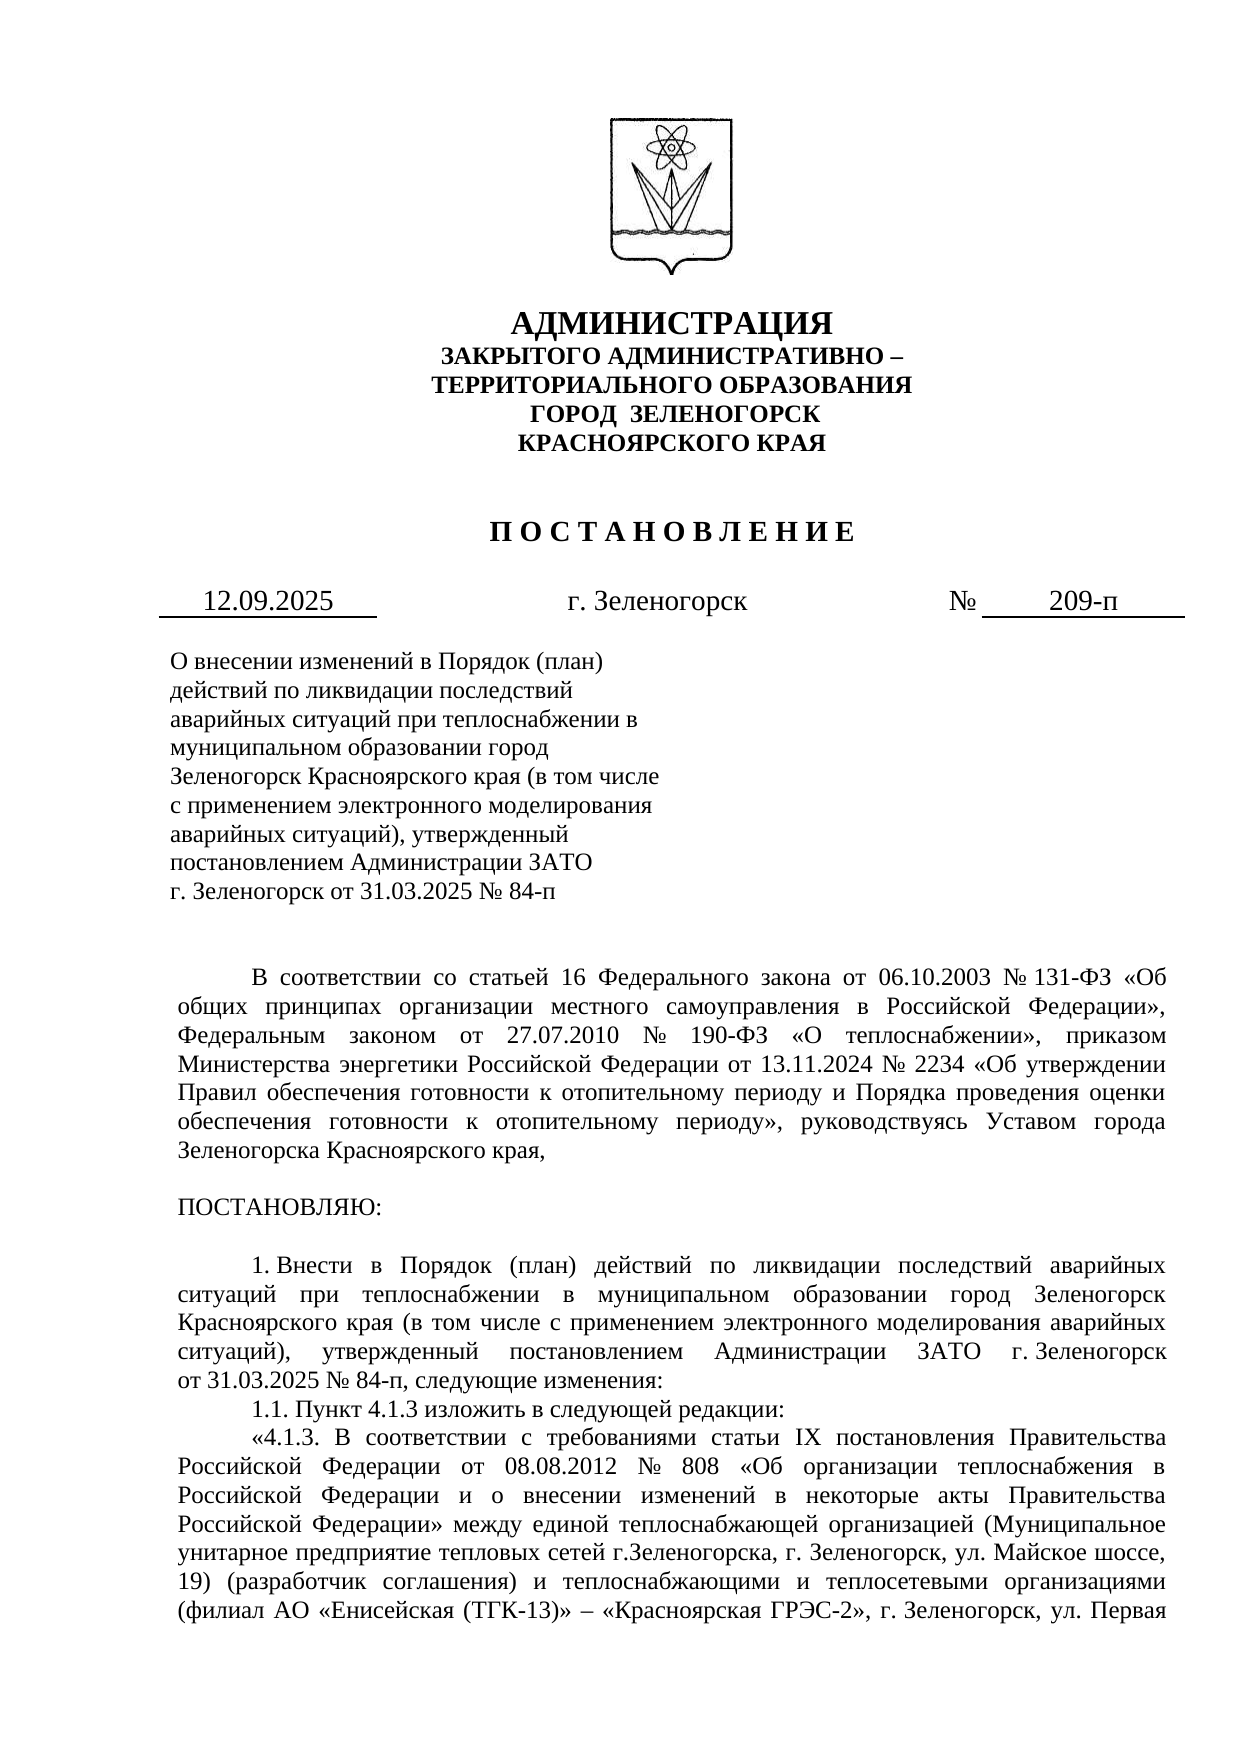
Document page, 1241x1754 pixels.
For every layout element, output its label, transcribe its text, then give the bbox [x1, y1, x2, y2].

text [177, 1422, 1167, 1624]
table_cell О внесении изменений в Порядок (план) действий по ликвидации последствий аварийных ситуаций при теплоснабжении в муниципальном образовании город Зеленогорск Красноярского края (в том числе с применением электронного моделирования аварийных ситуаций), утвержденный постановлением Администрации ЗАТО г. Зеленогорск от 31.03.2025 № 84-п [159, 616, 686, 934]
text 1. Внести в Порядок (план) действий по ликвидации последствий аварийных ситуаций при теплоснабжении в муниципальном образовании город Зеленогорск Красноярского края (в том числе с применением электронного моделирования аварийных ситуаций), утвержденный постановлением Администрации ЗАТО г. Зеленогорск от 31.03.2025 № 84-п, следующие изменения: [177, 1250, 1167, 1394]
table_cell 209-п [982, 548, 1185, 616]
table_cell № [937, 548, 982, 616]
picture [610, 118, 734, 275]
text 1.1. Пункт 4.1.3 изложить в следующей редакции: [177, 1394, 1167, 1422]
table_cell 12.09.2025 [159, 548, 377, 616]
table_cell г. Зеленогорск [377, 548, 937, 616]
table_header АДМИНИСТРАЦИЯ ЗАКРЫТОГО АДМИНИСТРАТИВНО – ТЕРРИТОРИАЛЬНОГО ОБРАЗОВАНИЯ ГОРОД ЗЕЛЕНОГОРСК КРАСНОЯРСКОГО КРАЯ П О С Т А Н О В Л Е Н И Е [159, 118, 1185, 547]
text ПОСТАНОВЛЯЮ: [177, 1192, 1167, 1221]
text В соответствии со статьей 16 Федерального закона от 06.10.2003 № 131-ФЗ «Об общих принципах организации местного самоуправления в Российской Федерации», Федеральным законом от 27.07.2010 № 190-ФЗ «О теплоснабжении», приказом Министерства энергетики Российской Федерации от 13.11.2024 № 2234 «Об утверждении Правил обеспечения готовности к отопительному периоду и Порядка проведения оценки обеспечения готовности к отопительному периоду», руководствуясь Уставом города Зеленогорска Красноярского края, [177, 962, 1167, 1164]
